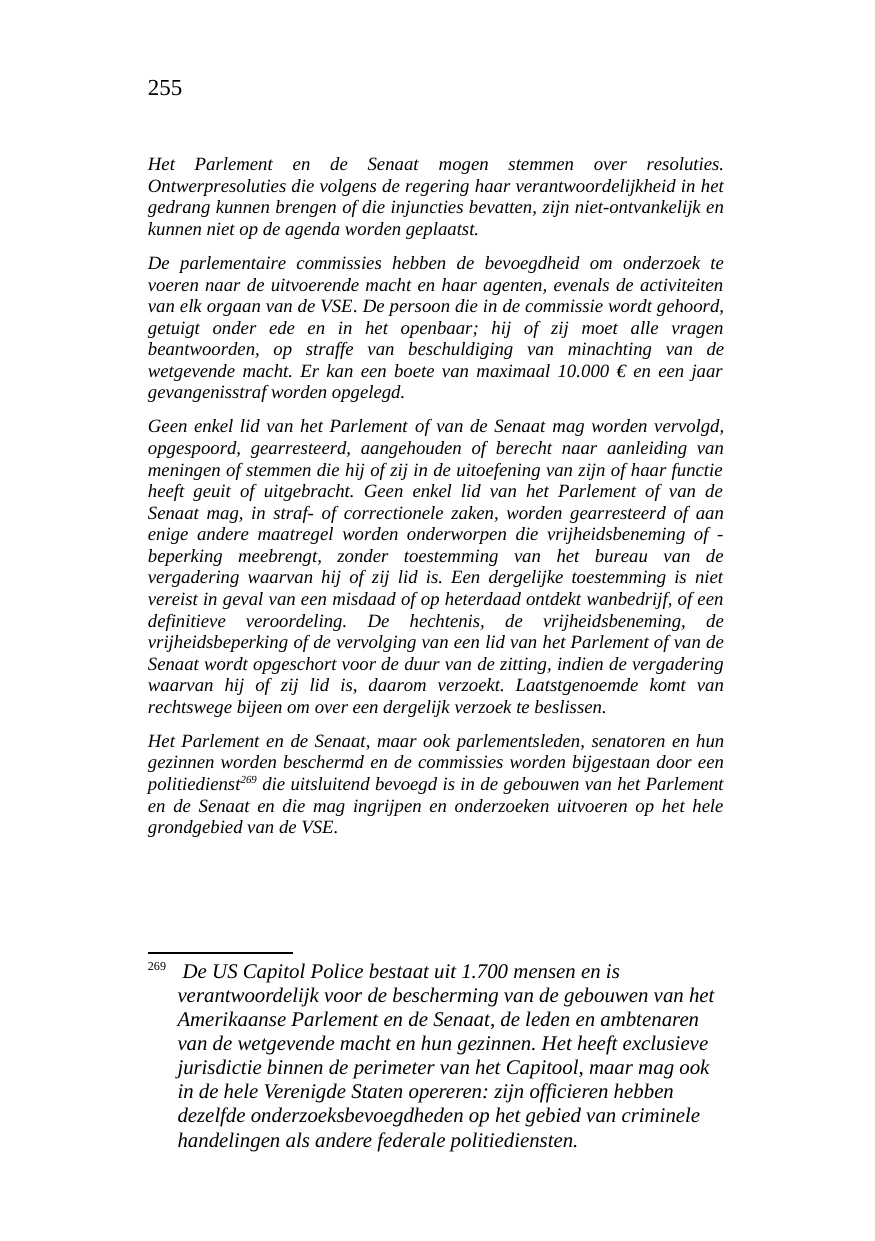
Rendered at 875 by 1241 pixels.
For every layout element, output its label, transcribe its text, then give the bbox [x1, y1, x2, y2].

text De parlementaire commissies hebben de bevoegdheid om onderzoek te voeren naar de uitvoerende macht en haar agenten, evenals de activiteiten van elk orgaan van de VSE. De persoon die in de commissie wordt gehoord, getuigt onder ede en in het openbaar; hij of zij moet alle vragen beantwoorden, op straffe van beschuldiging van minachting van de wetgevende macht. Er kan een boete van maximaal 10.000 € en een jaar gevangenisstraf worden opgelegd. [148, 252, 726, 403]
text Geen enkel lid van het Parlement of van de Senaat mag worden vervolgd, opgespoord, gearresteerd, aangehouden of berecht naar aanleiding van meningen of stemmen die hij of zij in de uitoefening van zijn of haar functie heeft geuit of uitgebracht. Geen enkel lid van het Parlement of van de Senaat mag, in straf- of correctionele zaken, worden gearresteerd of aan enige andere maatregel worden onderworpen die vrijheidsbeneming of -beperking meebrengt, zonder toestemming van het bureau van de vergadering waarvan hij of zij lid is. Een dergelijke toestemming is niet vereist in geval van een misdaad of op heterdaad ontdekt wanbedrijf, of een definitieve veroordeling. De hechtenis, de vrijheidsbeneming, de vrijheidsbeperking of de vervolging van een lid van het Parlement of van de Senaat wordt opgeschort voor de duur van de zitting, indien de vergadering waarvan hij of zij lid is, daarom verzoekt. Laatstgenoemde komt van rechtswege bijeen om over een dergelijk verzoek te beslissen. [148, 415, 726, 717]
text Het Parlement en de Senaat mogen stemmen over resoluties. Ontwerpresoluties die volgens de regering haar verantwoordelijkheid in het gedrang kunnen brengen of die injuncties bevatten, zijn niet-ontvankelijk en kunnen niet op de agenda worden geplaatst. [148, 153, 726, 239]
text Het Parlement en de Senaat, maar ook parlementsleden, senatoren en hun gezinnen worden beschermd en de commissies worden bijgestaan door een politiedienst die uitsluitend bevoegd is in de gebouwen van het Parlement en de Senaat en die mag ingrijpen en onderzoeken uitvoeren op het hele grondgebied van de VSE. [148, 730, 726, 838]
